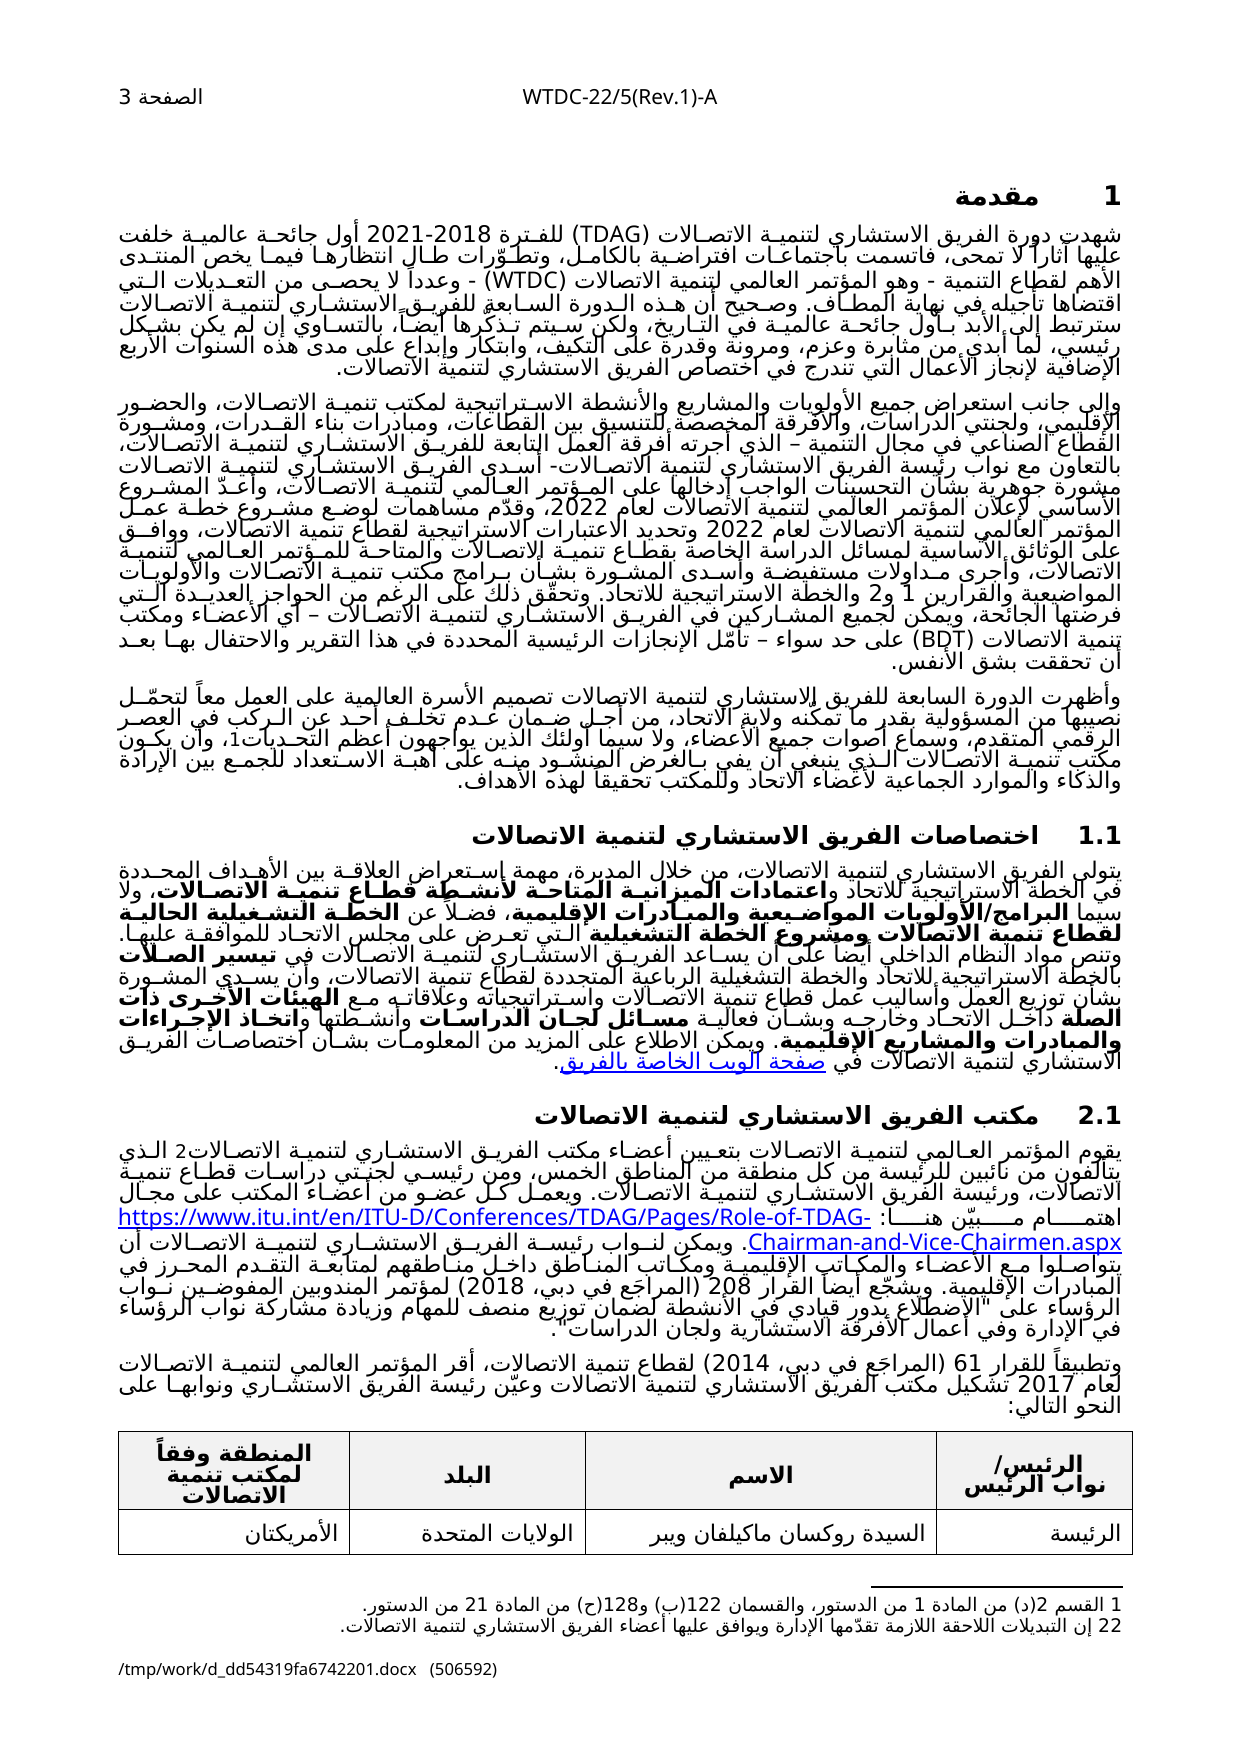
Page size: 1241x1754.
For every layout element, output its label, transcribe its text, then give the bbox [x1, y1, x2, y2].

text يتولى الفريق الاستشاري لتنمية الاتصالات، من خلال المديرة، مهمة استعراض العلاقة بين الأهداف المحددة في الخطة الاستراتيجية للاتحاد واعتمادات الميزانية المتاحة لأنشطة قطاع تنمية الاتصالات، ولا سيما البرامج/الأولويات المواضيعية والمبادرات الإقليمية، فضلاً عن الخطة التشغيلية الحالية لقطاع تنمية الاتصالات ومشروع الخطة التشغيلية التي تعرض على مجلس الاتحاد للموافقة عليها. وتنص مواد النظام الداخلي أيضاً على أن يساعد الفريق الاستشاري لتنمية الاتصالات في تيسير الصلات بالخطة الاستراتيجية للاتحاد والخطة التشغيلية الرباعية المتجددة لقطاع تنمية الاتصالات، وأن يسدي المشورة بشأن توزيع العمل وأساليب عمل قطاع تنمية الاتصالات واستراتيجياته وعلاقاته مع الهيئات الأخرى ذات الصلة داخل الاتحاد وخارجه وبشأن فعالية مسائل لجان الدراسات وأنشطتها واتخاذ الإجراءات والمبادرات والمشاريع الإقليمية. ويمكن الاطلاع على المزيد من المعلومات بشأن اختصاصات الفريق الاستشاري لتنمية الاتصالات في صفحة الويب الخاصة بالفريق. [118, 861, 1122, 1075]
table_header الاسم [586, 1432, 936, 1509]
text وأظهرت الدورة السابعة للفريق الاستشاري لتنمية الاتصالات تصميم الأسرة العالمية على العمل معاً لتحمّل نصيبها من المسؤولية بقدر ما تمكّنه ولاية الاتحاد، من أجل ضمان عدم تخلف أحد عن الركب في العصر الرقمي المتقدم، وسماع أصوات جميع الأعضاء، ولا سيما أولئك الذين يواجهون أعظم التحديات1، وأن يكون مكتب تنمية الاتصالات الذي ينبغي أن يفي بالغرض المنشود منه على أهبة الاستعداد للجمع بين الإرادة والذكاء والموارد الجماعية لأعضاء الاتحاد وللمكتب تحقيقاً لهذه الأهداف. [118, 688, 1122, 794]
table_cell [350, 1510, 585, 1553]
table_header المنطقة وفقاً لمكتب تنمية الاتصالات [119, 1432, 349, 1509]
subtitle 2.1 مكتب الفريق الاستشاري لتنمية الاتصالات [118, 1106, 949, 1129]
table_cell الأمريكتان [119, 1510, 349, 1553]
text وتطبيقاً للقرار 61 (المراجَع في دبي، 2014) لقطاع تنمية الاتصالات، أقر المؤتمر العالمي لتنمية الاتصالات لعام 2017 تشكيل مكتب الفريق الاستشاري لتنمية الاتصالات وعيّن رئيسة الفريق الاستشاري ونوابها على النحو التالي: [118, 1355, 1122, 1419]
text شهدت دورة الفريق الاستشاري لتنمية الاتصالات (TDAG) للفترة 2018-2021 أول جائحة عالمية خلفت عليها آثاراً لا تمحى، فاتسمت باجتماعات افتراضية بالكامل، وتطوّرات طال انتظارها فيما يخص المنتدى الأهم لقطاع التنمية - وهو المؤتمر العالمي لتنمية الاتصالات (WTDC) - وعدداً لا يحصى من التعديلات التي اقتضاها تأجيله في نهاية المطاف. وصحيح أن هذه الدورة السابعة للفريق الاستشاري لتنمية الاتصالات سترتبط إلى الأبد بأول جائحة عالمية في التاريخ، ولكن سيتم تذكّرها أيضاً، بالتساوي إن لم يكن بشكل رئيسي، لما أبدي من مثابرة وعزم، ومرونة وقدرة على التكيف، وابتكار وإبداع على مدى هذه السنوات الأربع الإضافية لإنجاز الأعمال التي تندرج في اختصاص الفريق الاستشاري لتنمية الاتصالات. [118, 223, 1122, 381]
table_header الرئيس/ نواب الرئيس [937, 1432, 1132, 1509]
subtitle 2.1 مكتب الفريق الاستشاري لتنمية الاتصالات [920, 1106, 1122, 1129]
subtitle 1.1 اختصاصات الفريق الاستشاري لتنمية الاتصالات [857, 826, 1122, 849]
subtitle 1.1 اختصاصات الفريق الاستشاري لتنمية الاتصالات [118, 826, 886, 849]
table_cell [586, 1510, 936, 1553]
table_cell الرئيسة [937, 1510, 1132, 1553]
table_header البلد [350, 1432, 585, 1509]
text يقوم المؤتمر العالمي لتنمية الاتصالات بتعيين أعضاء مكتب الفريق الاستشاري لتنمية الاتصالات2 الذي يتألفون من نائبين للرئيسة من كل منطقة من المناطق الخمس، ومن رئيسي لجنتي دراسات قطاع تنمية الاتصالات، ورئيسة الفريق الاستشاري لتنمية الاتصالات. ويعمل كل عضو من أعضاء المكتب على مجال اهتمام مبيّن هنا: https://www.itu.int/en/ITU-D/Conferences/TDAG/Pages/Role-of-TDAG-Chairman-and-Vice-Chairmen.aspx. ويمكن لنواب رئيسة الفريق الاستشاري لتنمية الاتصالات أن يتواصلوا مع الأعضاء والمكاتب الإقليمية ومكاتب المناطق داخل مناطقهم لمتابعة التقدم المحرز في المبادرات الإقليمية. ويشجّع أيضاً القرار 208 (المراجَع في دبي، 2018) لمؤتمر المندوبين المفوضين نواب الرؤساء على "الاضطلاع بدور قيادي في الأنشطة لضمان توزيع منصف للمهام وزيادة مشاركة نواب الرؤساء في الإدارة وفي أعمال الأفرقة الاستشارية ولجان الدراسات". [118, 1142, 1122, 1342]
subtitle 1 مقدمة [118, 185, 1122, 210]
text وإلى جانب استعراض جميع الأولويات والمشاريع والأنشطة الاستراتيجية لمكتب تنمية الاتصالات، والحضور الإقليمي، ولجنتي الدراسات، والأفرقة المخصصة للتنسيق بين القطاعات، ومبادرات بناء القدرات، ومشورة القطاع الصناعي في مجال التنمية – الذي أجرته أفرقة العمل التابعة للفريق الاستشاري لتنمية الاتصالات، بالتعاون مع نواب رئيسة الفريق الاستشاري لتنمية الاتصالات- أسدى الفريق الاستشاري لتنمية الاتصالات مشورة جوهرية بشأن التحسينات الواجب إدخالها على المؤتمر العالمي لتنمية الاتصالات، وأعدّ المشروع الأساسي لإعلان المؤتمر العالمي لتنمية الاتصالات لعام 2022، وقدّم مساهمات لوضع مشروع خطة عمل المؤتمر العالمي لتنمية الاتصالات لعام 2022 وتحديد الاعتبارات الاستراتيجية لقطاع تنمية الاتصالات، ووافق على الوثائق الأساسية لمسائل الدراسة الخاصة بقطاع تنمية الاتصالات والمتاحة للمؤتمر العالمي لتنمية الاتصالات، وأجرى مداولات مستفيضة وأسدى المشورة بشأن برامج مكتب تنمية الاتصالات والأولويات المواضيعية والقرارين 1 و2 والخطة الاستراتيجية للاتحاد. وتحقّق ذلك على الرغم من الحواجز العديدة التي فرضتها الجائحة، ويمكن لجميع المشاركين في الفريق الاستشاري لتنمية الاتصالات – أي الأعضاء ومكتب تنمية الاتصالات (BDT) على حد سواء – تأمّل الإنجازات الرئيسية المحددة في هذا التقرير والاحتفال بها بعد أن تحققت بشق الأنفس. [118, 393, 1122, 675]
